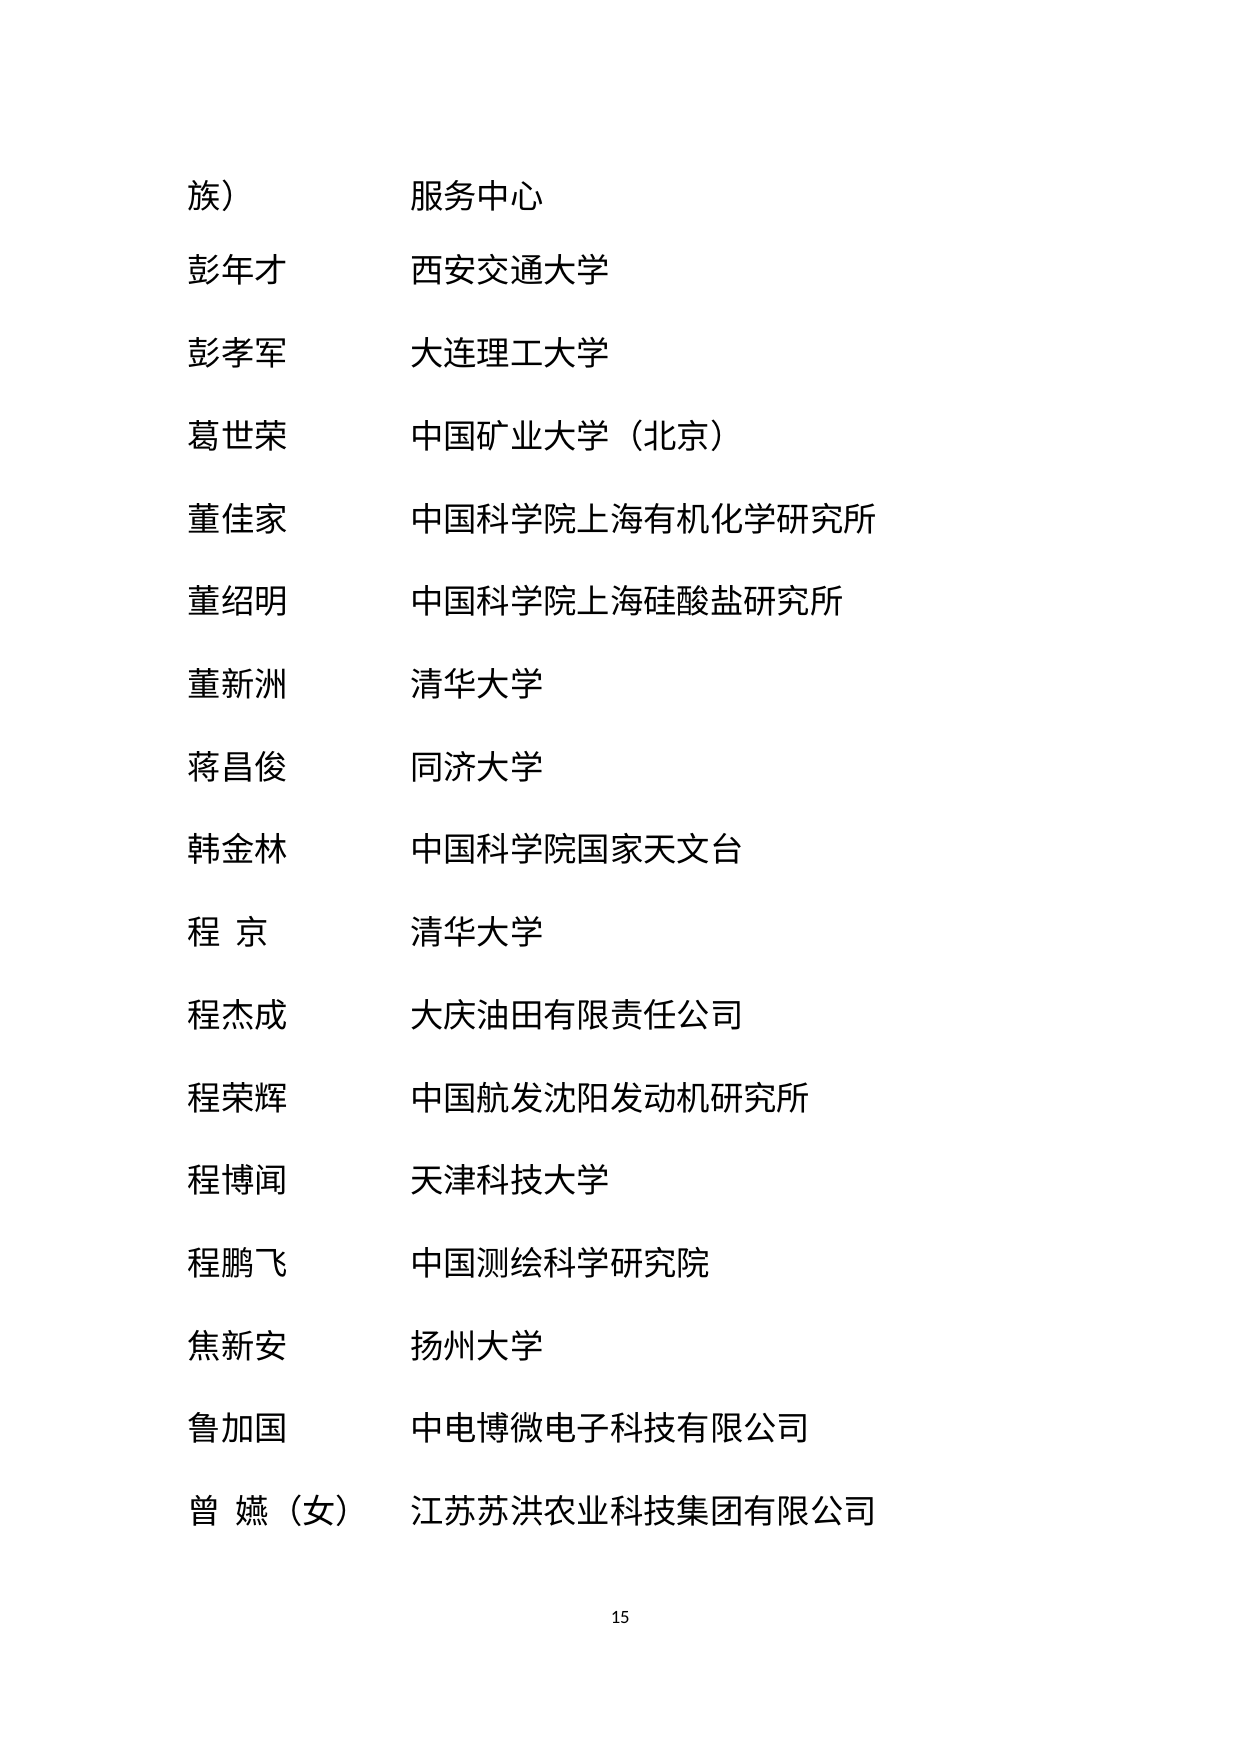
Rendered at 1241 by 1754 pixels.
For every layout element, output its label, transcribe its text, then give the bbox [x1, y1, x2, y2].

table_cell 焦新安 [176, 1302, 399, 1385]
table_cell 董新洲 [176, 641, 399, 723]
table_cell 中国科学院上海硅酸盐研究所 [399, 558, 1041, 641]
table_cell 西安交通大学 [399, 227, 1041, 310]
table_cell 葛世荣 [176, 393, 399, 475]
table_cell 中电博微电子科技有限公司 [399, 1385, 1041, 1468]
table_cell 江苏苏洪农业科技集团有限公司 [399, 1468, 1041, 1550]
table_cell 天津科技大学 [399, 1137, 1041, 1219]
table_cell 蒋昌俊 [176, 723, 399, 806]
table_cell 清华大学 [399, 889, 1041, 971]
table_cell 大庆油田有限责任公司 [399, 971, 1041, 1054]
table_cell 同济大学 [399, 723, 1041, 806]
table_cell 董佳家 [176, 475, 399, 558]
table_cell 曾 嬿（女） [176, 1468, 399, 1550]
table_cell 中国科学院上海有机化学研究所 [399, 475, 1041, 558]
table_cell 鲁加国 [176, 1385, 399, 1468]
table_cell 程杰成 [176, 971, 399, 1054]
table_cell 中国矿业大学（北京） [399, 393, 1041, 475]
table_cell 董绍明 [176, 558, 399, 641]
table_cell 扬州大学 [399, 1302, 1041, 1385]
table_cell 中国航发沈阳发动机研究所 [399, 1054, 1041, 1137]
table_cell 程荣辉 [176, 1054, 399, 1137]
table_cell 清华大学 [399, 641, 1041, 723]
table_cell 提 布（藏族） [176, 162, 399, 227]
table_cell 彭年才 [176, 227, 399, 310]
table_cell 韩金林 [176, 806, 399, 889]
table_cell 中国科学院国家天文台 [399, 806, 1041, 889]
table_cell 程博闻 [176, 1137, 399, 1219]
table_cell 程 京 [176, 889, 399, 971]
table_cell 中国测绘科学研究院 [399, 1220, 1041, 1302]
table_cell 大连理工大学 [399, 310, 1041, 392]
table_cell 程鹏飞 [176, 1220, 399, 1302]
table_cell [399, 162, 1041, 227]
table_cell 彭孝军 [176, 310, 399, 392]
